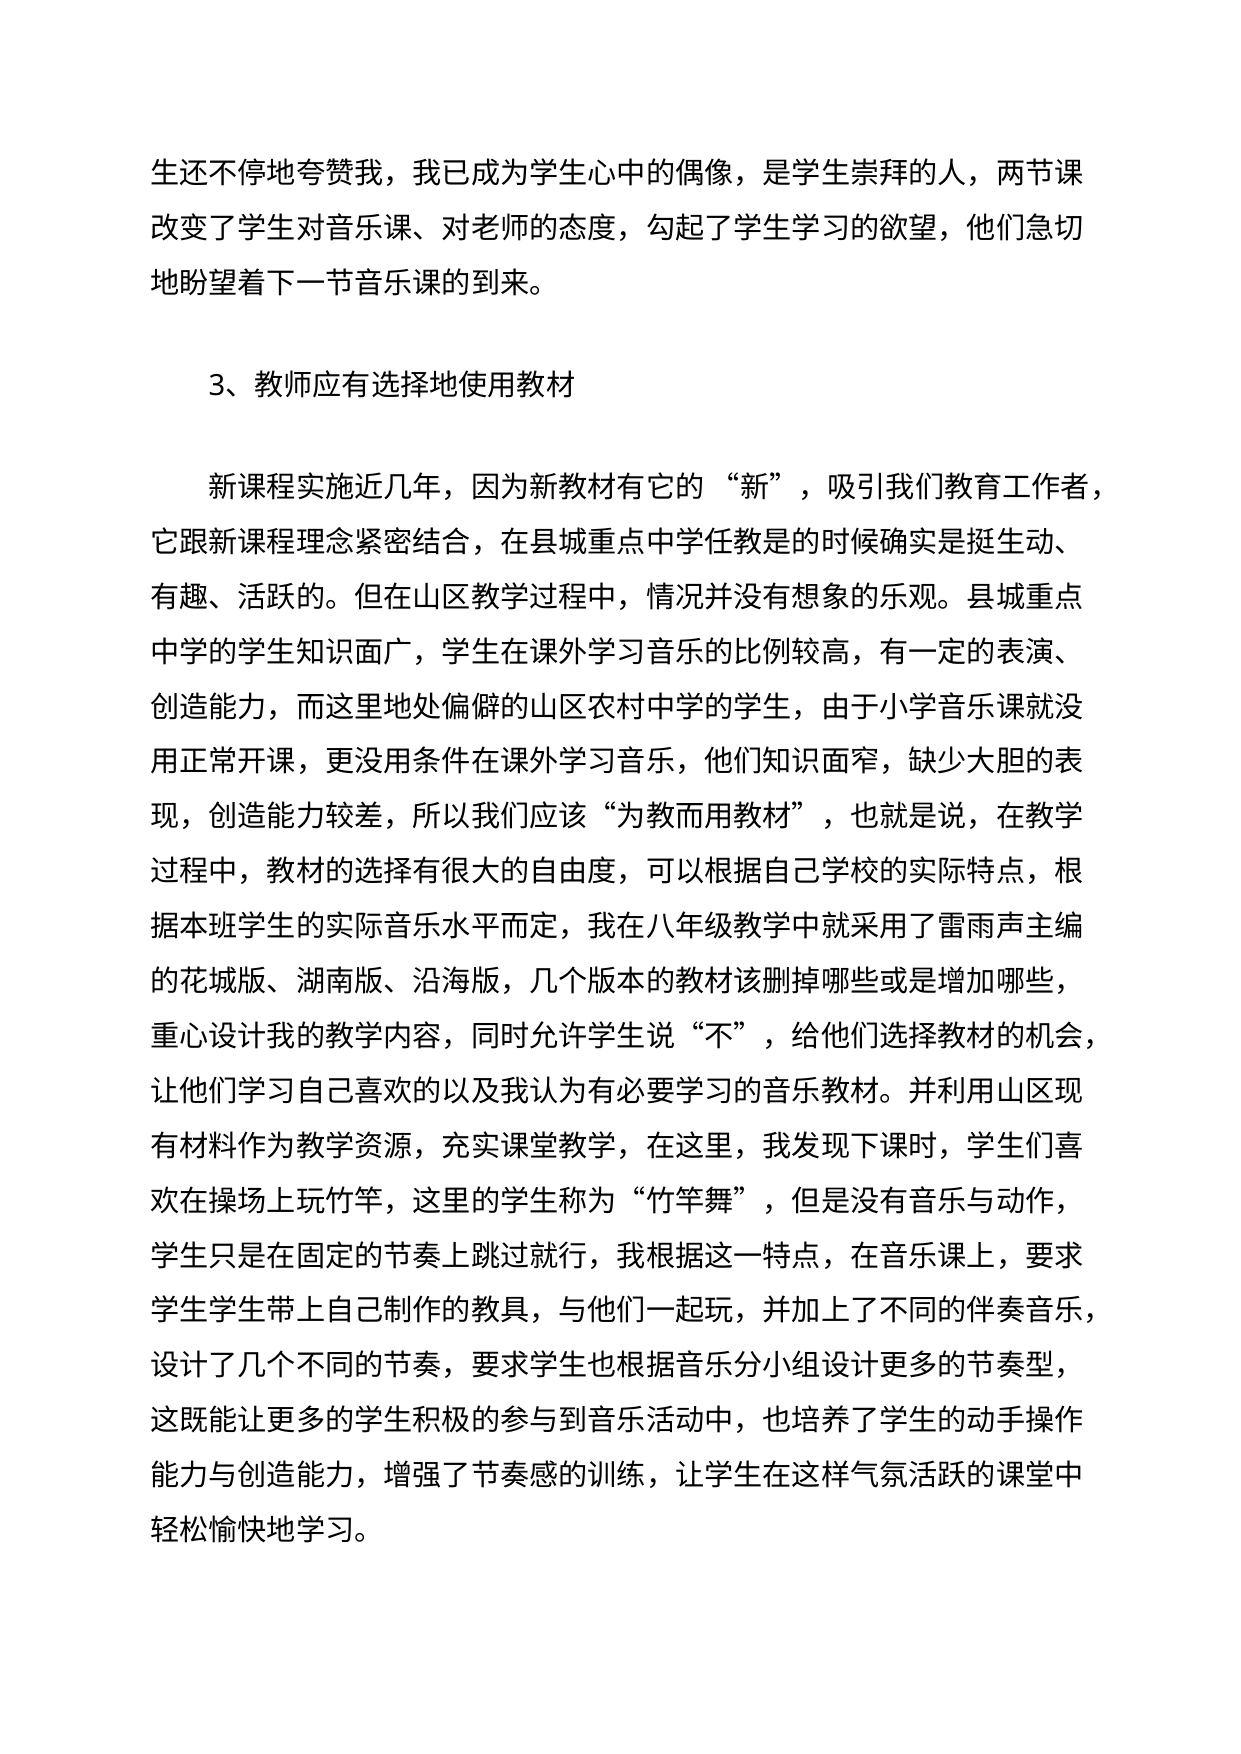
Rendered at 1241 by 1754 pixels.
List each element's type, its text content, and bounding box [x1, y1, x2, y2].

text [150, 150, 1090, 302]
text 新课程实施近几年，因为新教材有它的 “新”，吸引我们教育工作者，它跟新课程理念紧密结合，在县城重点中学任教是的时候确实是挺生动、有趣、活跃的。但在山区教学过程中，情况并没有想象的乐观。县城重点中学的学生知识面广，学生在课外学习音乐的比例较高，有一定的表演、创造能力，而这里地处偏僻的山区农村中学的学生，由于小学音乐课就没用正常开课，更没用条件在课外学习音乐，他们知识面窄，缺少大胆的表现，创造能力较差，所以我们应该“为教而用教材”，也就是说，在教学过程中，教材的选择有很大的自由度，可以根据自己学校的实际特点，根据本班学生的实际音乐水平而定，我在八年级教学中就采用了雷雨声主编的花城版、湖南版、沿海版，几个版本的教材该删掉哪些或是增加哪些，重心设计我的教学内容，同时允许学生说“不”，给他们选择教材的机会，让他们学习自己喜欢的以及我认为有必要学习的音乐教材。并利用山区现有材料作为教学资源，充实课堂教学，在这里，我发现下课时，学生们喜欢在操场上玩竹竿，这里的学生称为“竹竿舞”，但是没有音乐与动作，学生只是在固定的节奏上跳过就行，我根据这一特点，在音乐课上，要求学生学生带上自己制作的教具，与他们一起玩，并加上了不同的伴奏音乐，设计了几个不同的节奏，要求学生也根据音乐分小组设计更多的节奏型，这既能让更多的学生积极的参与到音乐活动中，也培养了学生的动手操作能力与创造能力，增强了节奏感的训练，让学生在这样气氛活跃的课堂中轻松愉快地学习。 [150, 463, 1090, 1549]
text 3、教师应有选择地使用教材 [150, 362, 1090, 404]
